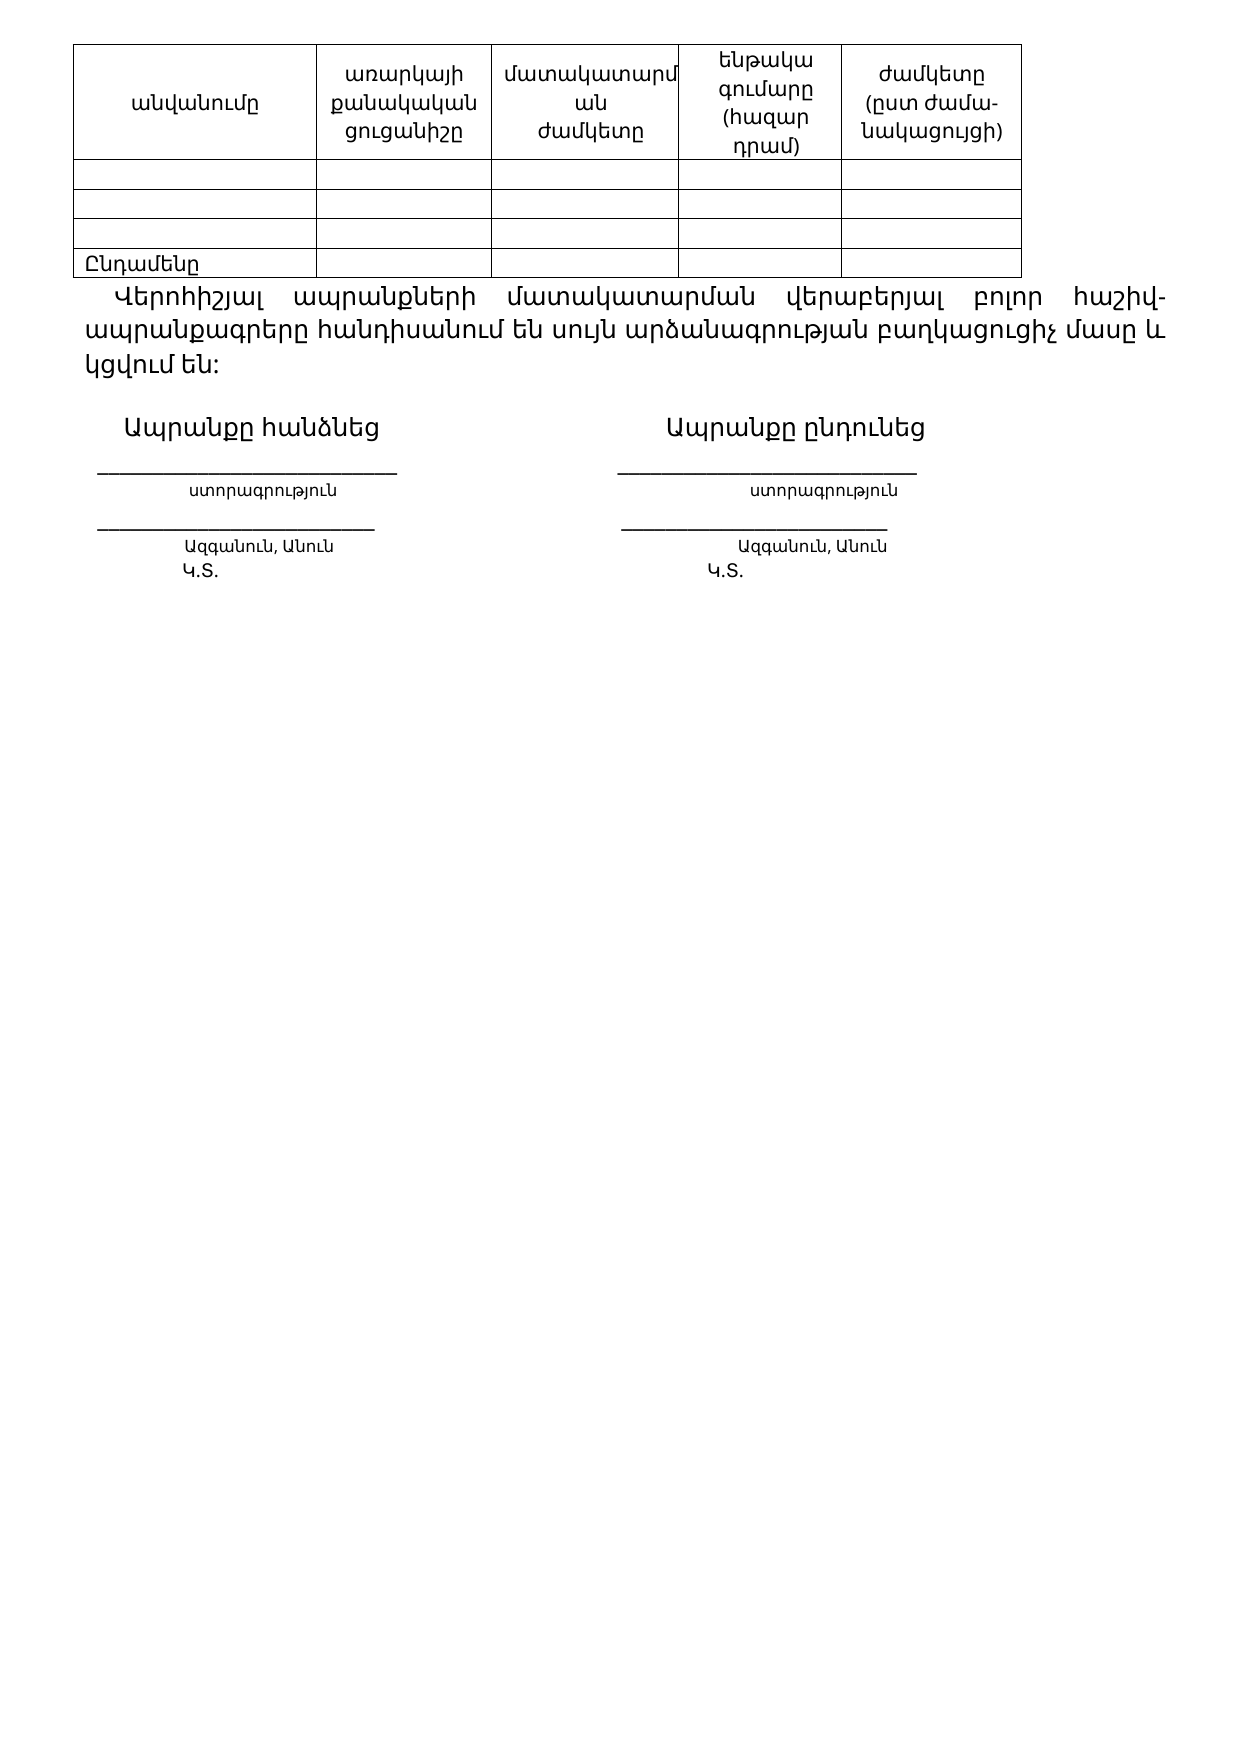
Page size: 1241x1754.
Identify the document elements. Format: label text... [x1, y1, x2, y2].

table_cell [492, 160, 678, 189]
text Ապրանքը հանձնեց Ապրանքը ընդունեց [84, 410, 1166, 444]
table_cell [317, 190, 491, 218]
table_cell [842, 249, 1021, 277]
table_cell [842, 160, 1021, 189]
table_cell [679, 219, 841, 248]
text Վերոհիշյալ ապրանքների մատակատարման վերաբերյալ բոլոր հաշիվ-ապրանքագրերը հանդիսանում են սույն արձանագրության բաղկացուցիչ մասը և կցվում են: [84, 278, 1166, 380]
table_cell [842, 219, 1021, 248]
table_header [679, 45, 841, 159]
table_cell [679, 160, 841, 189]
table_cell [317, 249, 491, 277]
table_cell [492, 249, 678, 277]
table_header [74, 45, 316, 159]
table_cell [317, 160, 491, 189]
text ___________________________ ___________________________ [84, 444, 1166, 478]
table_cell [74, 219, 316, 248]
text Ազգանուն, Անուն Ազգանուն, Անուն [84, 535, 1166, 558]
table_cell Ընդամենը [74, 249, 316, 277]
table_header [317, 45, 491, 159]
table_cell [842, 190, 1021, 218]
table_cell [679, 249, 841, 277]
table_cell [74, 190, 316, 218]
text _________________________ ________________________ [84, 501, 1166, 535]
table_cell [492, 219, 678, 248]
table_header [842, 45, 1021, 159]
table_cell [74, 160, 316, 189]
table_cell [679, 190, 841, 218]
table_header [492, 45, 678, 159]
text Կ.Տ. Կ.Տ. [84, 558, 1166, 583]
text ստորագրություն ստորագրություն [84, 478, 1166, 501]
table_cell [317, 219, 491, 248]
table_cell [492, 190, 678, 218]
